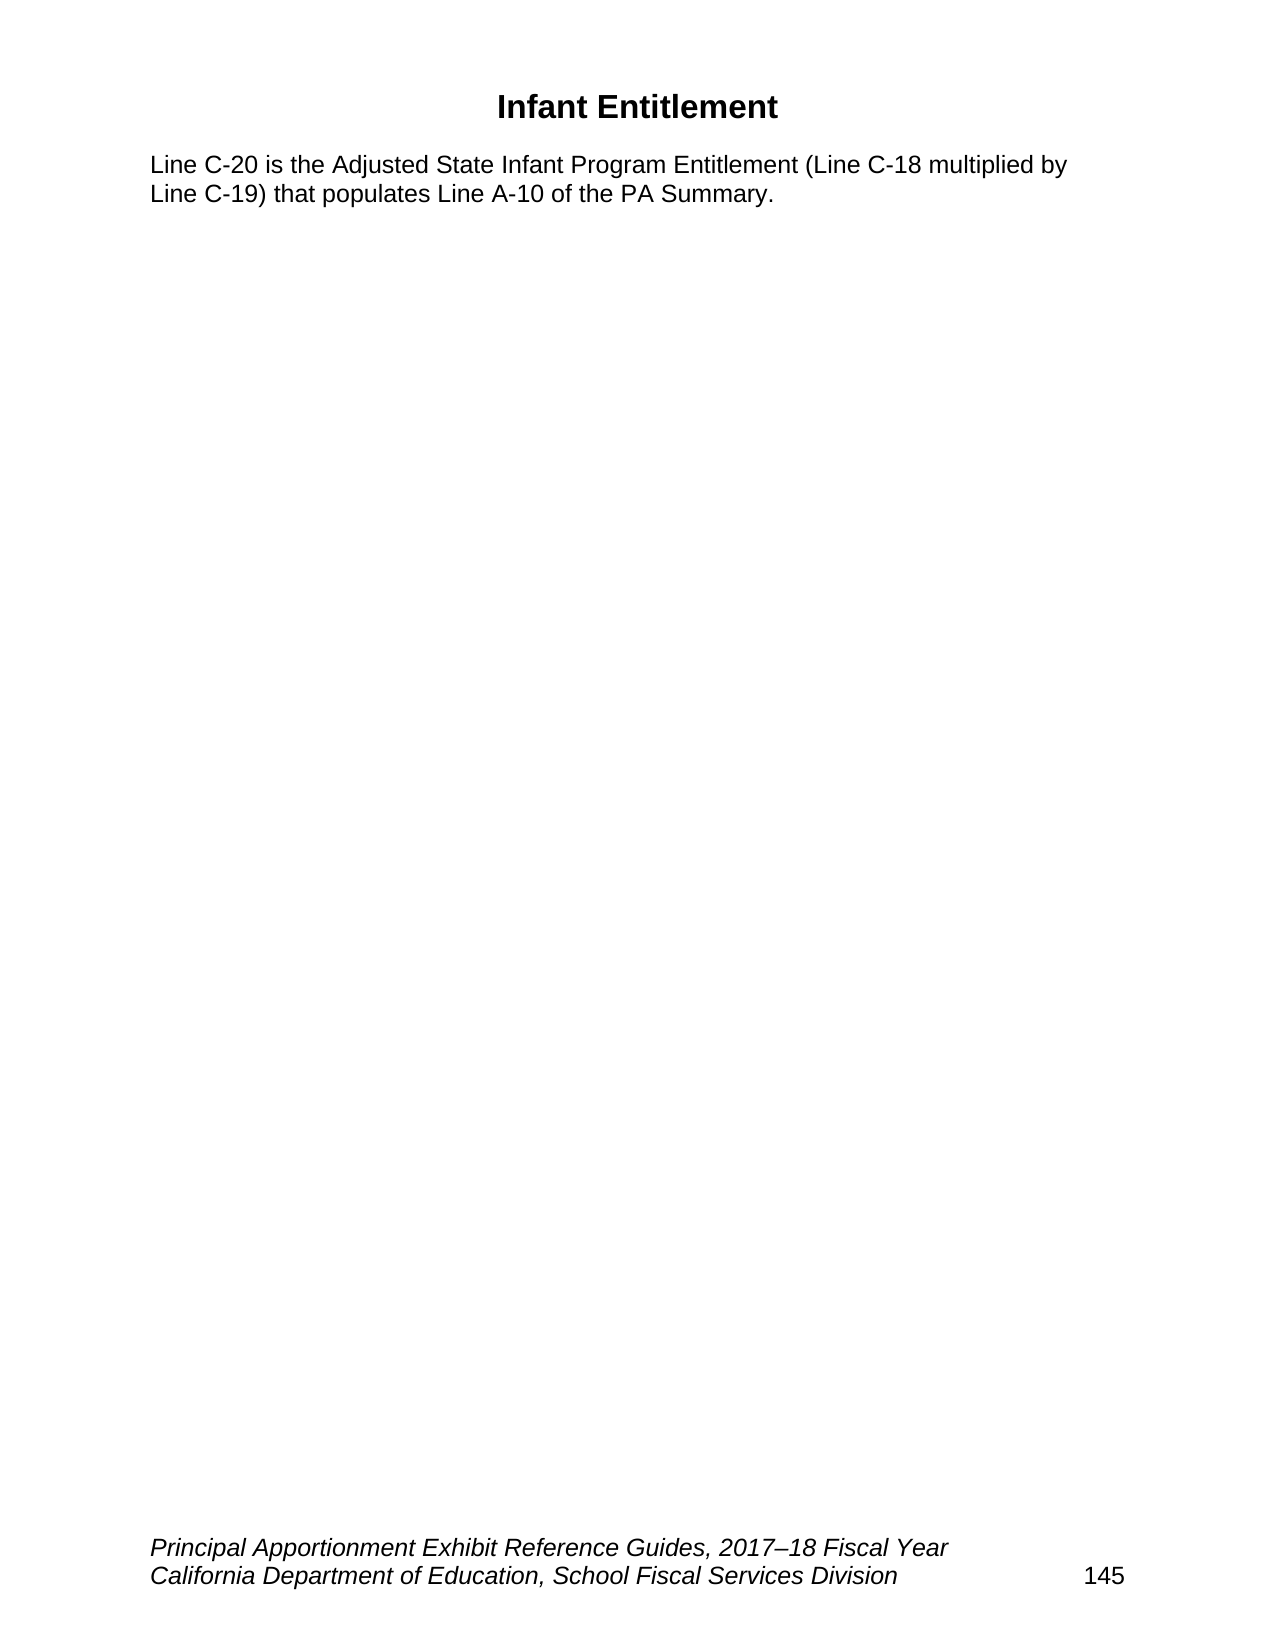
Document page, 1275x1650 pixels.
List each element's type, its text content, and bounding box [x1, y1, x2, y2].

text Line C-20 is the Adjusted State Infant Program Entitlement (Line C-18 multiplied by Line C-19) that populates Line A-10 of the PA Summary. [150, 150, 1125, 207]
